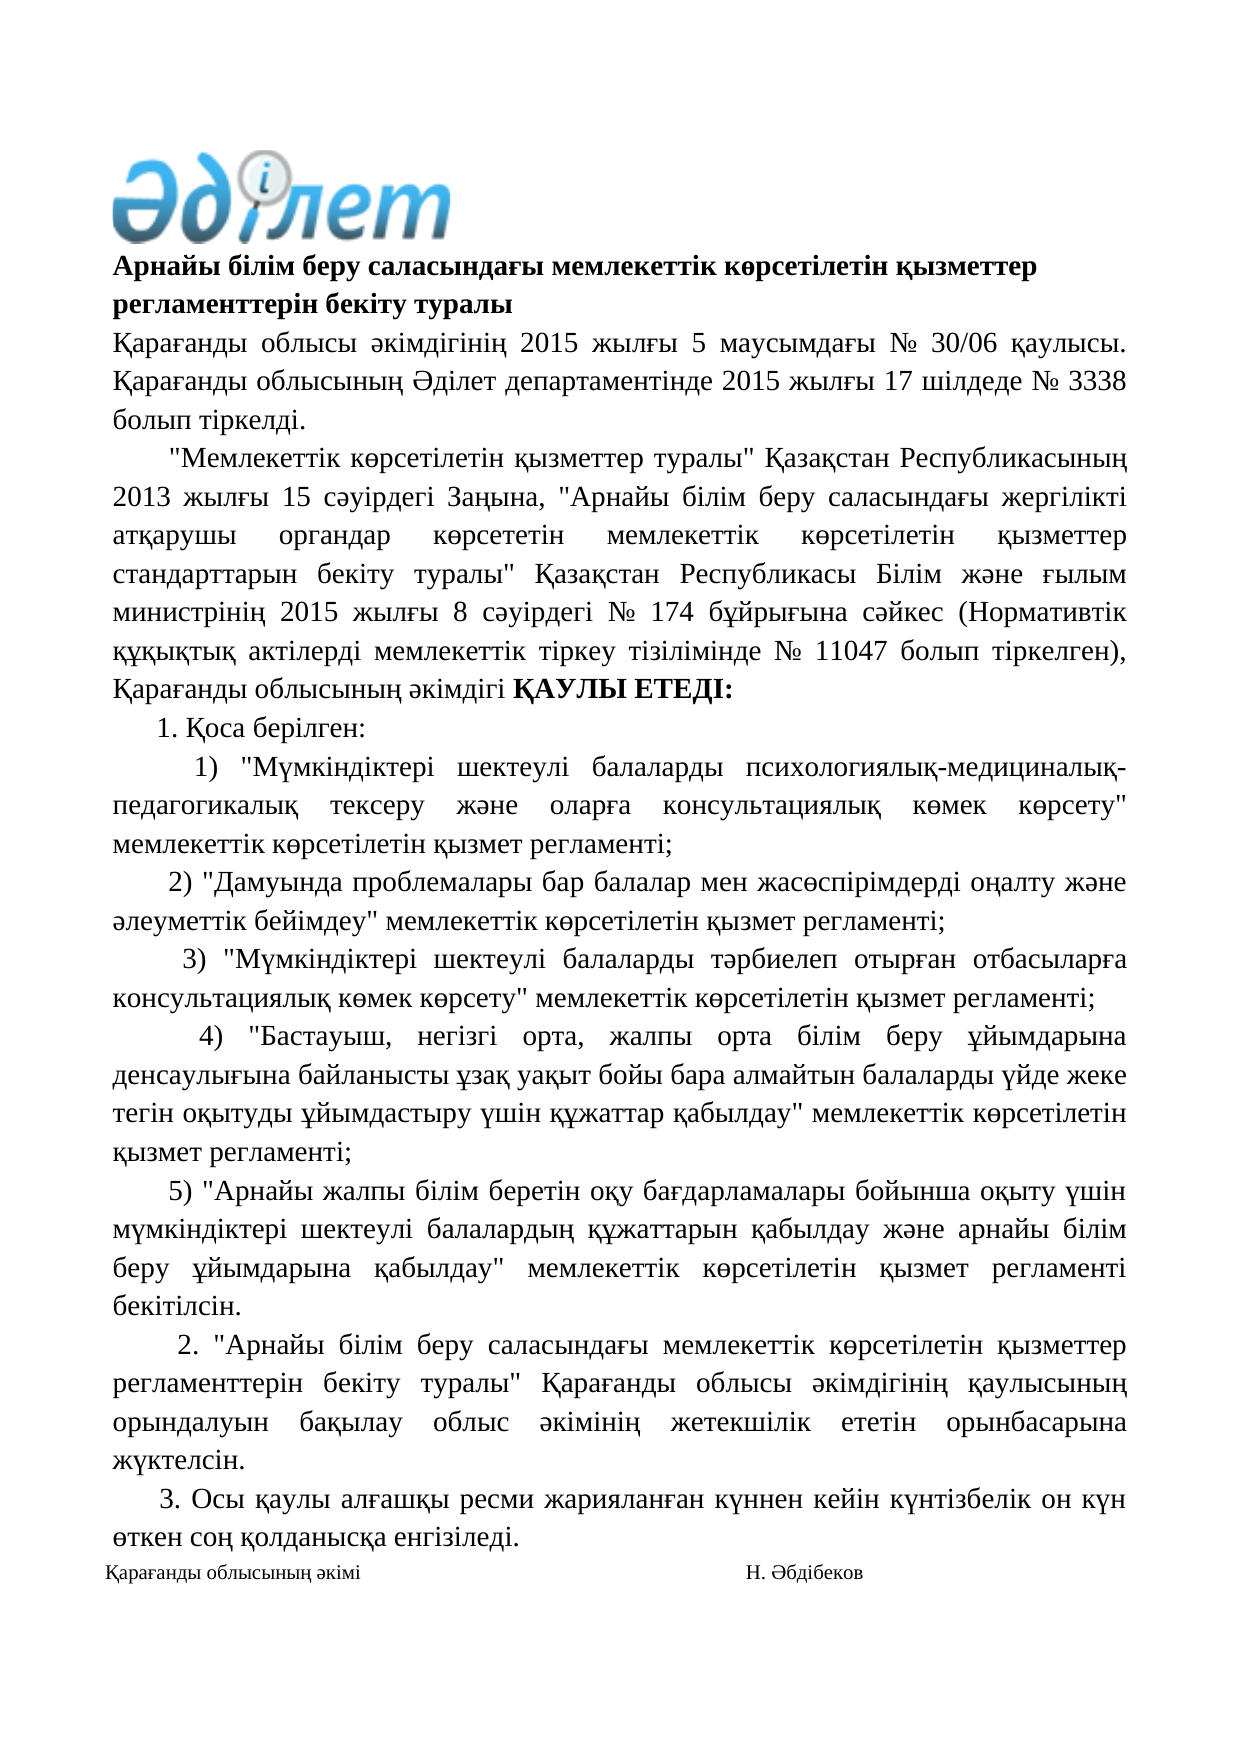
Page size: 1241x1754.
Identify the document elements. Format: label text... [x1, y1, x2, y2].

text 5) "Арнайы жалпы білім беретін оқу бағдарламалары бойынша оқыту үшін мүмкіндіктері шектеулі балалардың құжаттарын қабылдау және арнайы білім беру ұйымдарына қабылдау" мемлекеттік көрсетілетін қызмет регламенті бекітілсін. [112, 1173, 1128, 1322]
table_header Н. Әбдібеков [742, 1558, 1240, 1591]
text 1. Қоса берілген: [112, 710, 1128, 744]
text 3) "Мүмкіндіктері шектеулі балаларды тәрбиелеп отырған отбасыларға консультациялық көмек көрсету" мемлекеттік көрсетілетін қызмет регламенті; [112, 941, 1128, 1013]
table_header Қарағанды облысының әкімі [101, 1558, 742, 1591]
text 3. Осы қаулы алғашқы ресми жарияланған күннен кейін күнтізбелік он күн өткен соң қолданысқа енгізіледі. [112, 1481, 1128, 1553]
text 2. "Арнайы білім беру саласындағы мемлекеттік көрсетілетін қызметтер регламенттерін бекіту туралы" Қарағанды облысы әкімдігінің қаулысының орындалуын бақылау облыс әкімінің жетекшілік ететін орынбасарына жүктелсін. [112, 1327, 1128, 1476]
text Арнайы білім беру саласындағы мемлекеттік көрсетілетін қызметтер регламенттерін бекіту туралы [112, 248, 1128, 320]
text 1) "Мүмкіндіктері шектеулі балаларды психологиялық-медициналық-педагогикалық тексеру және оларға консультациялық көмек көрсету" мемлекеттік көрсетілетін қызмет регламенті; [112, 749, 1128, 859]
picture [112, 150, 451, 244]
text "Мемлекеттік көрсетілетін қызметтер туралы" Қазақстан Республикасының 2013 жылғы 15 сәуірдегі Заңына, "Арнайы білім беру саласындағы жергілікті атқарушы органдар көрсететін мемлекеттік көрсетілетін қызметтер стандарттарын бекіту туралы" Қазақстан Республикасы Білім және ғылым министрінің 2015 жылғы 8 сәуірдегі № 174 бұйрығына сәйкес (Нормативтік құқықтық актілерді мемлекеттік тіркеу тізілімінде № 11047 болып тіркелген), Қарағанды облысының әкімдігі ҚАУЛЫ ЕТЕДІ: [112, 440, 1128, 705]
text 4) "Бастауыш, негізгі орта, жалпы орта білім беру ұйымдарына денсаулығына байланысты ұзақ уақыт бойы бара алмайтын балаларды үйде жеке тегін оқытуды ұйымдастыру үшін құжаттар қабылдау" мемлекеттік көрсетілетін қызмет регламенті; [112, 1018, 1128, 1168]
text 2) "Дамуында проблемалары бар балалар мен жасөспірімдерді оңалту және әлеуметтік бейімдеу" мемлекеттік көрсетілетін қызмет регламенті; [112, 864, 1128, 936]
text Қарағанды облысы әкімдігінің 2015 жылғы 5 маусымдағы № 30/06 қаулысы. Қарағанды облысының Әділет департаментінде 2015 жылғы 17 шілдеде № 3338 болып тіркелді. [112, 325, 1128, 435]
